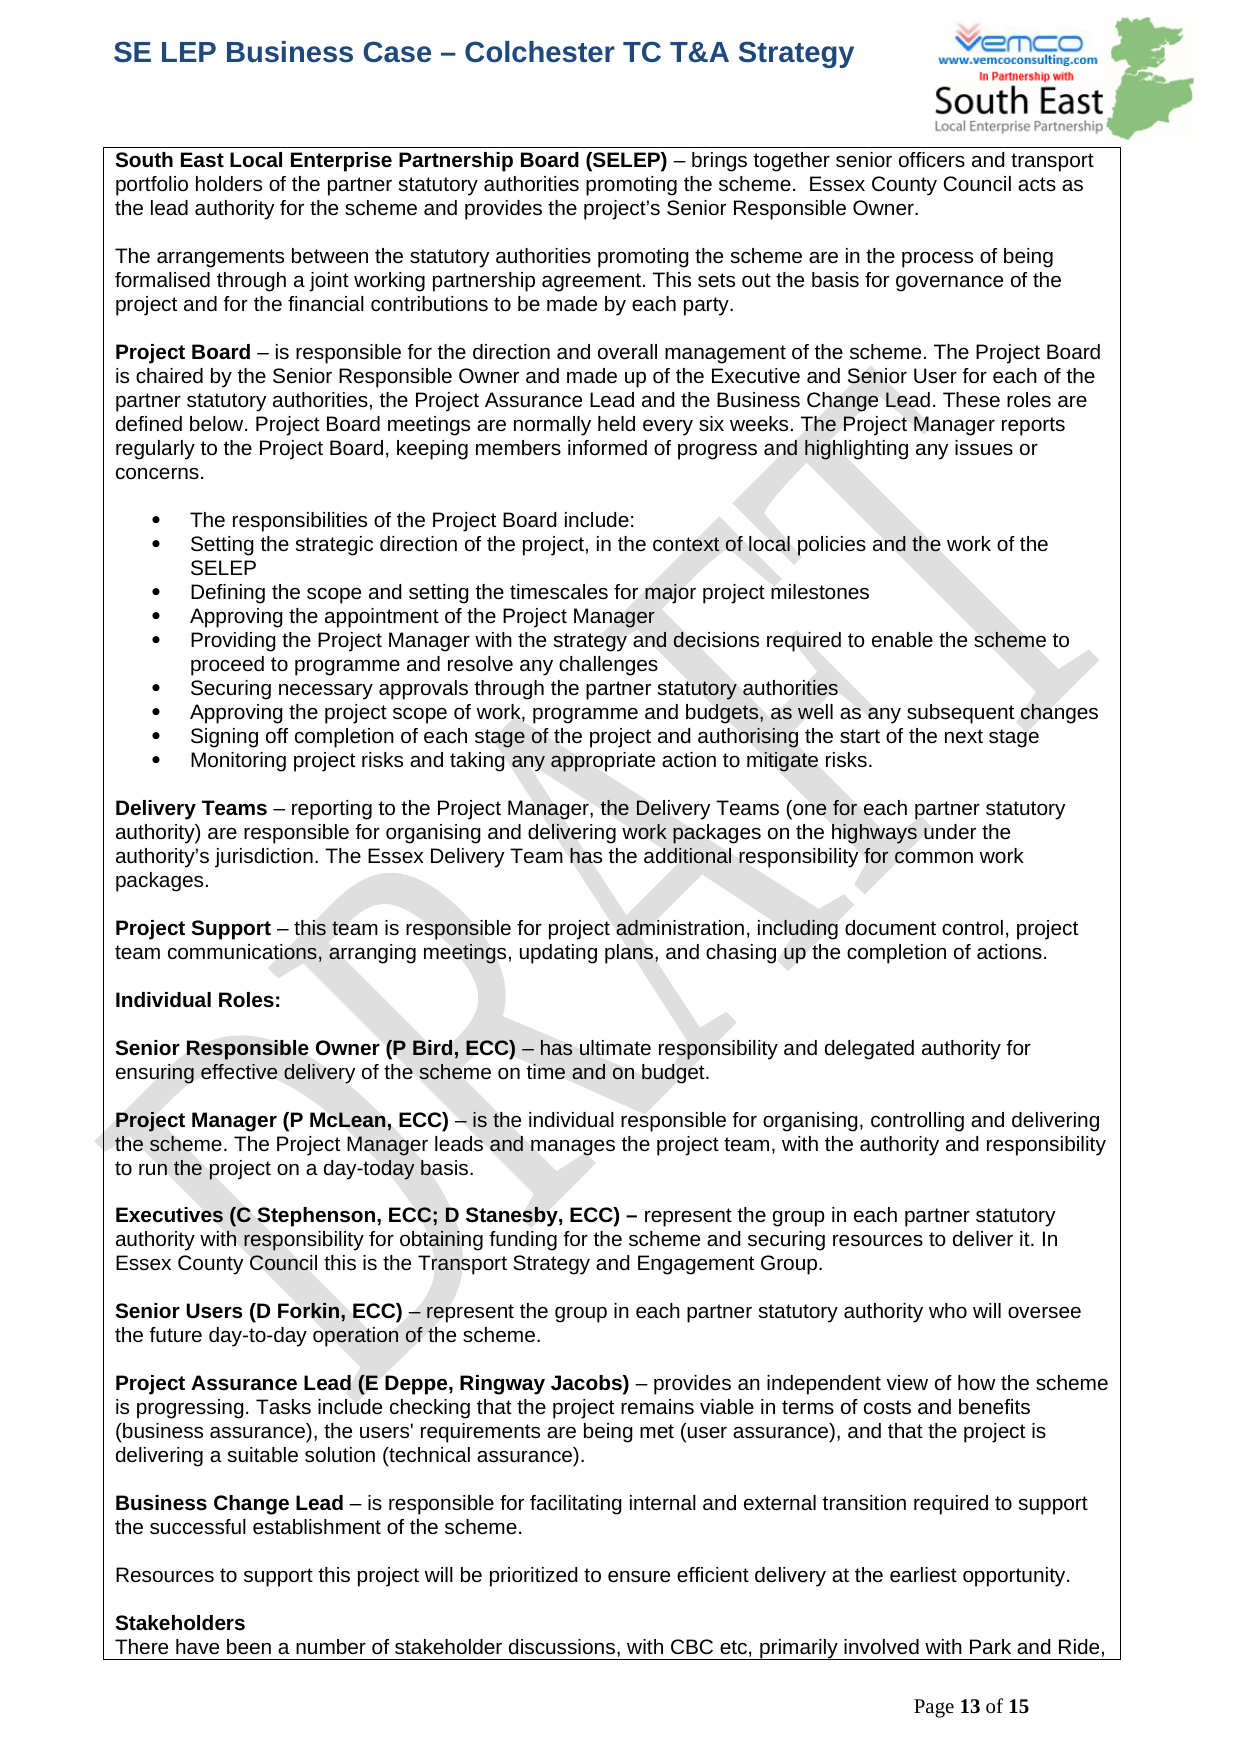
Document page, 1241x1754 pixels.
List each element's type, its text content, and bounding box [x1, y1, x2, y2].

picture [932, 11, 1194, 146]
